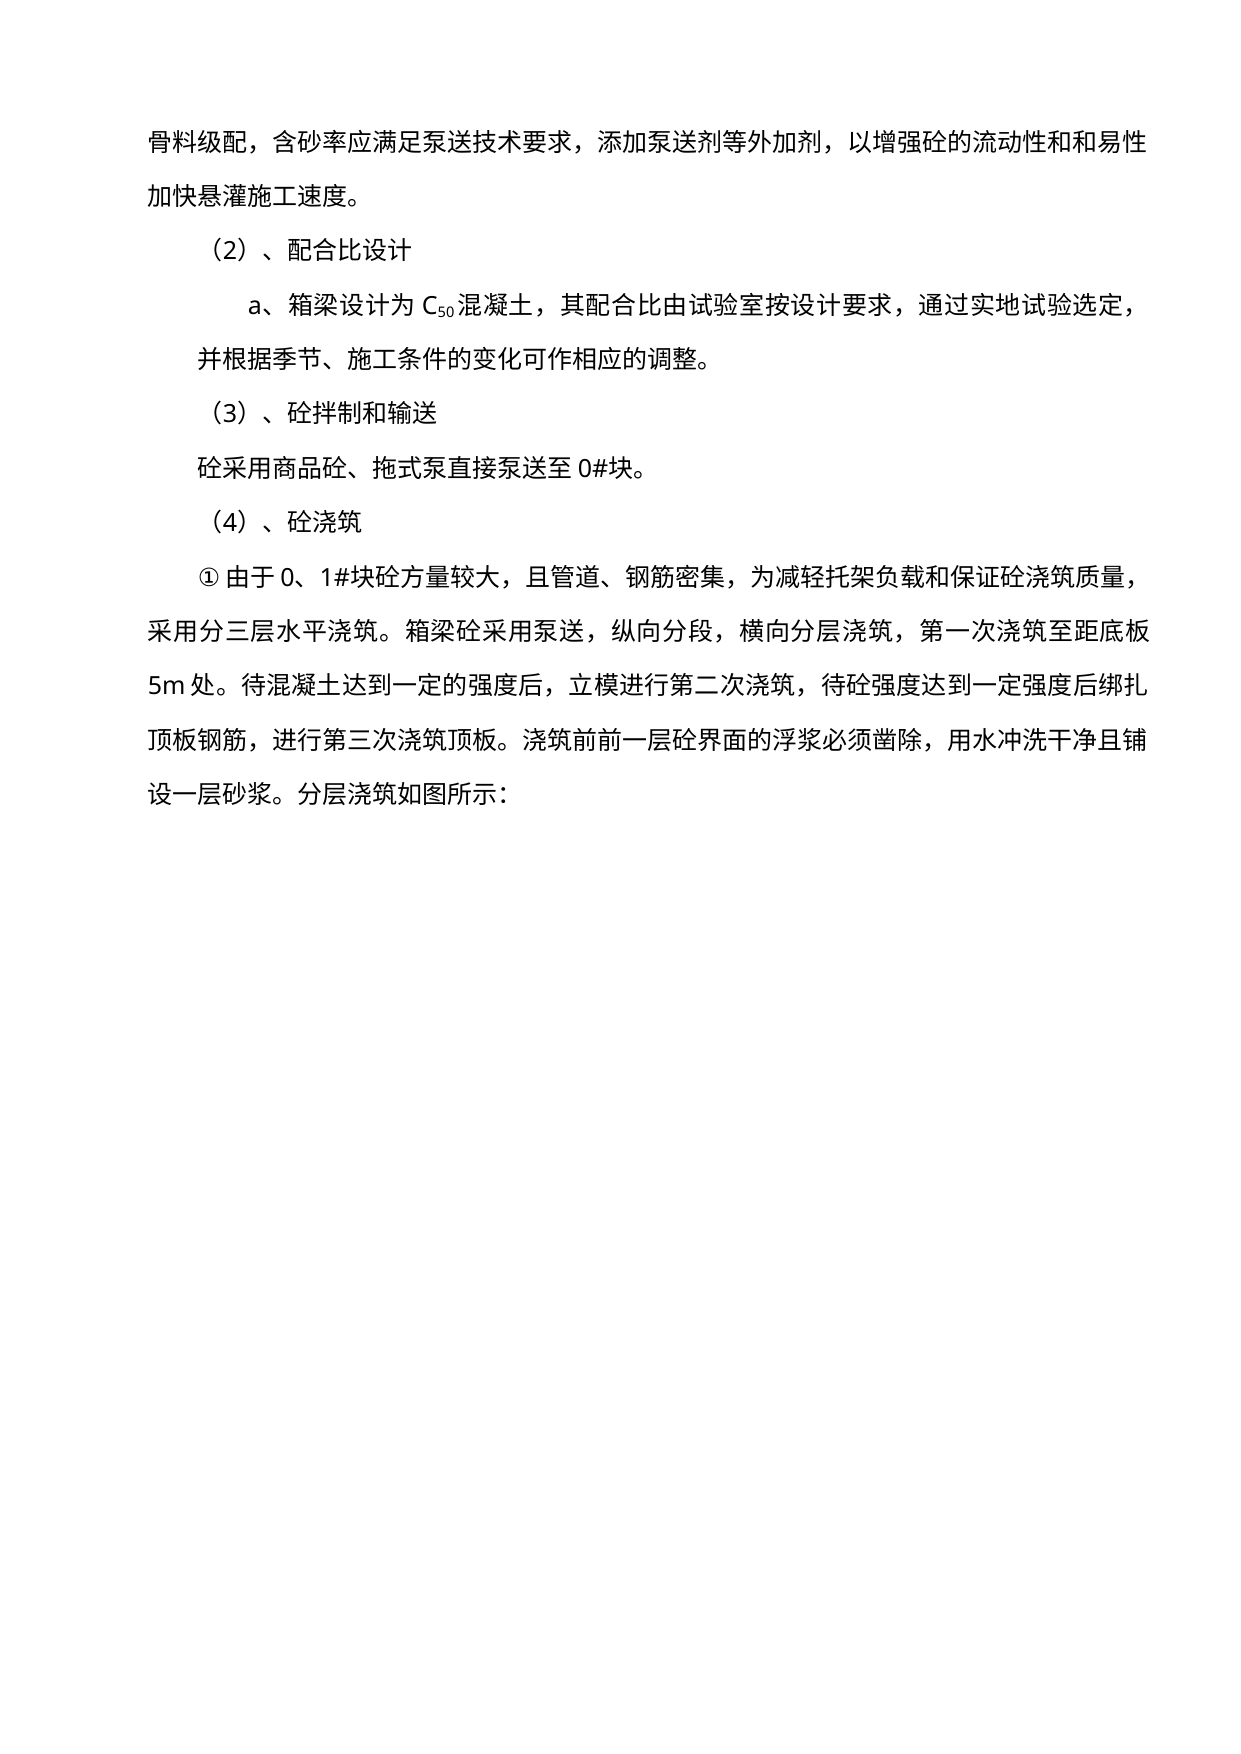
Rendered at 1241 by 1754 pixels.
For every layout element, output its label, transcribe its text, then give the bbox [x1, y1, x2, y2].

text （2）、配合比设计 [148, 231, 1152, 267]
text （3）、砼拌制和输送 [148, 394, 1152, 430]
text （4）、砼浇筑 [148, 503, 1152, 539]
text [148, 122, 1152, 213]
text 砼采用商品砼、拖式泵直接泵送至0#块。 [148, 448, 1152, 484]
text ①由于0、1#块砼方量较大，且管道、钢筋密集，为减轻托架负载和保证砼浇筑质量，采用分三层水平浇筑。箱梁砼采用泵送，纵向分段，横向分层浇筑，第一次浇筑至距底板5m处。待混凝土达到一定的强度后，立模进行第二次浇筑，待砼强度达到一定强度后绑扎顶板钢筋，进行第三次浇筑顶板。浇筑前前一层砼界面的浮浆必须凿除，用水冲洗干净且铺设一层砂浆。分层浇筑如图所示： [148, 557, 1152, 811]
text a、箱梁设计为C50混凝土，其配合比由试验室按设计要求，通过实地试验选定，并根据季节、施工条件的变化可作相应的调整。 [198, 285, 1152, 376]
